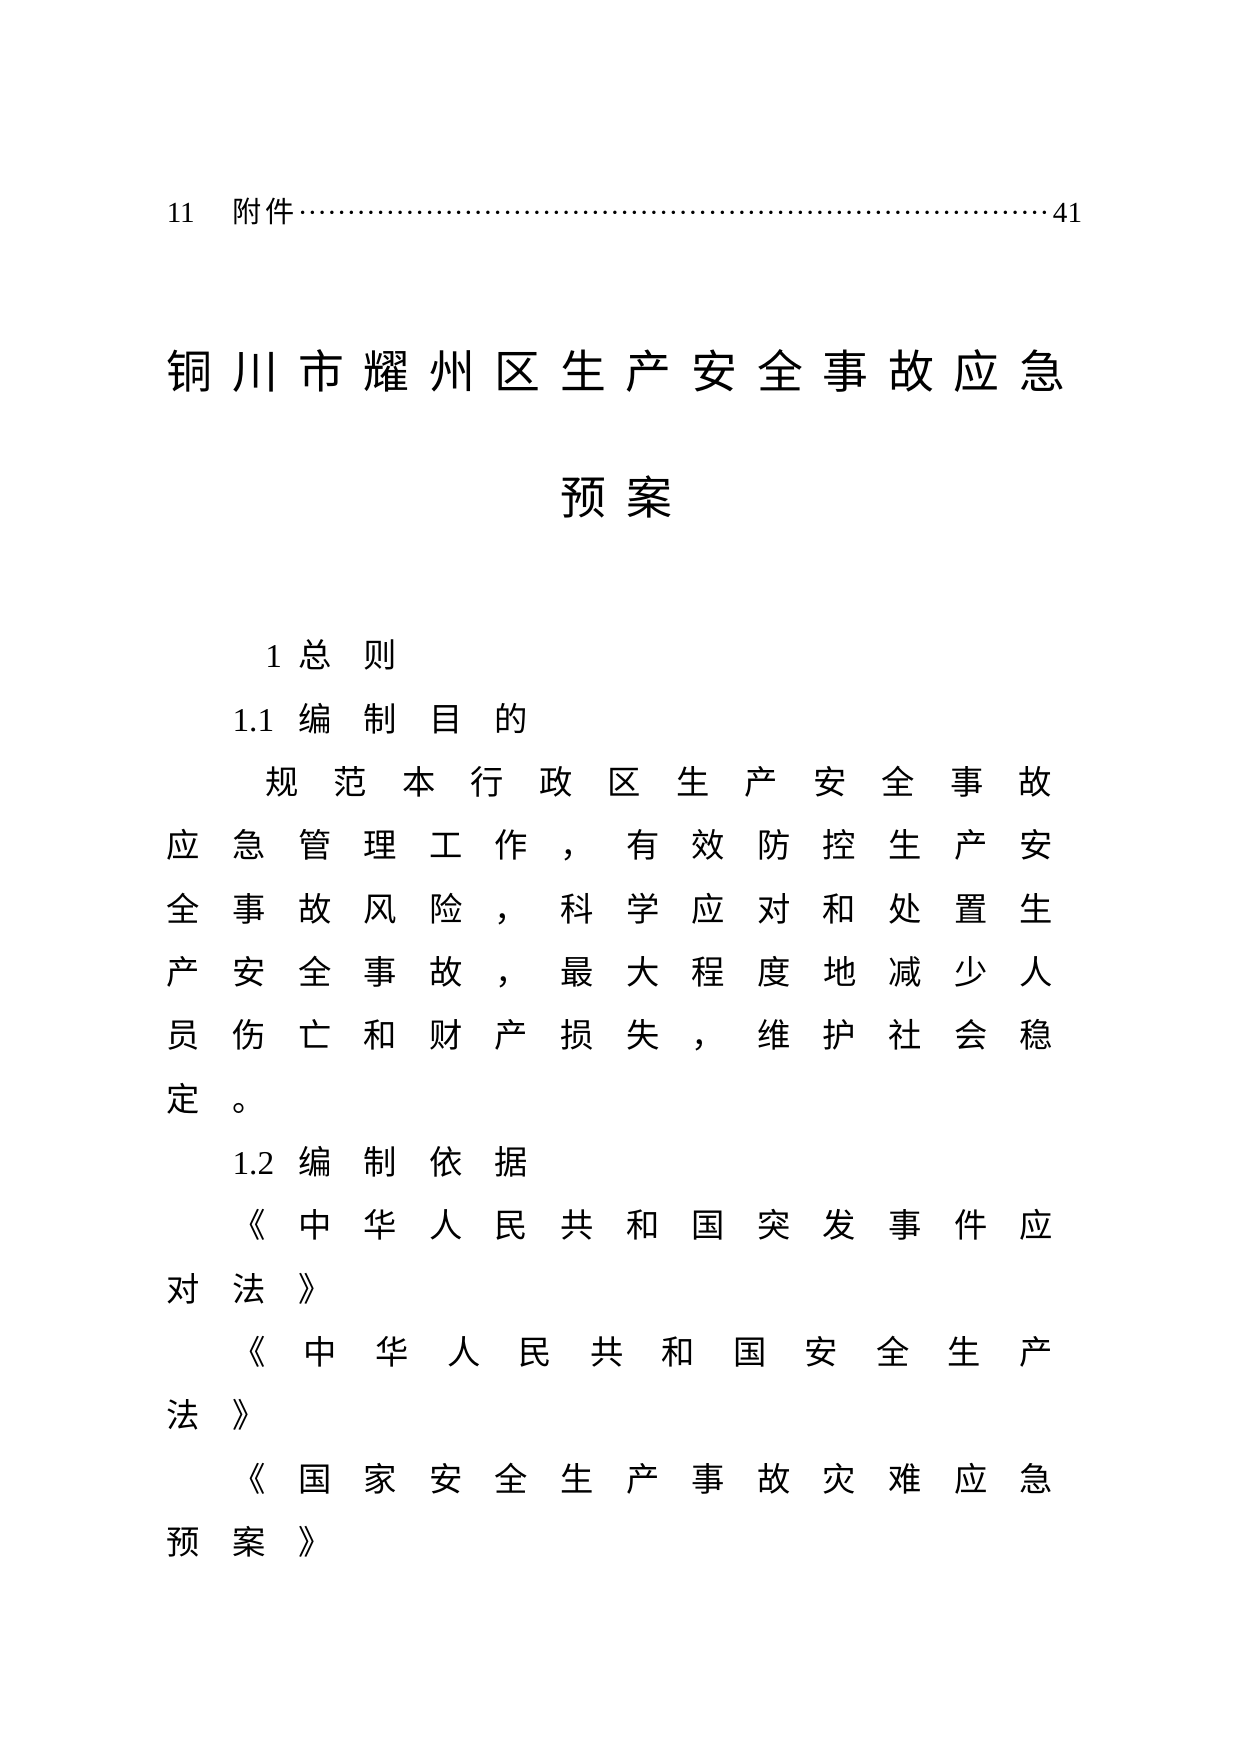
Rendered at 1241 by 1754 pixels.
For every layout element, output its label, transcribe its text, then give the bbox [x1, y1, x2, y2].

text 《国家安全生产事故灾难应急预案》 [167, 1445, 1085, 1571]
text 1.1 编制目的 [167, 685, 1085, 748]
text 《中华人民共和国突发事件应对法》 [167, 1191, 1085, 1318]
text 11 附件 41 [167, 178, 1085, 241]
text 1.2 编制依据 [167, 1128, 1085, 1191]
text 规范本行政区生产安全事故应急管理工作，有效防控生产安全事故风险，科学应对和处置生产安全事故，最大程度地减少人员伤亡和财产损失，维护社会稳定。 [167, 748, 1085, 1128]
text 铜川市耀州区生产安全事故应急预案 [167, 305, 1085, 558]
text 《中华人民共和国安全生产法》 [167, 1318, 1085, 1445]
text 1 总则 [167, 621, 1085, 685]
